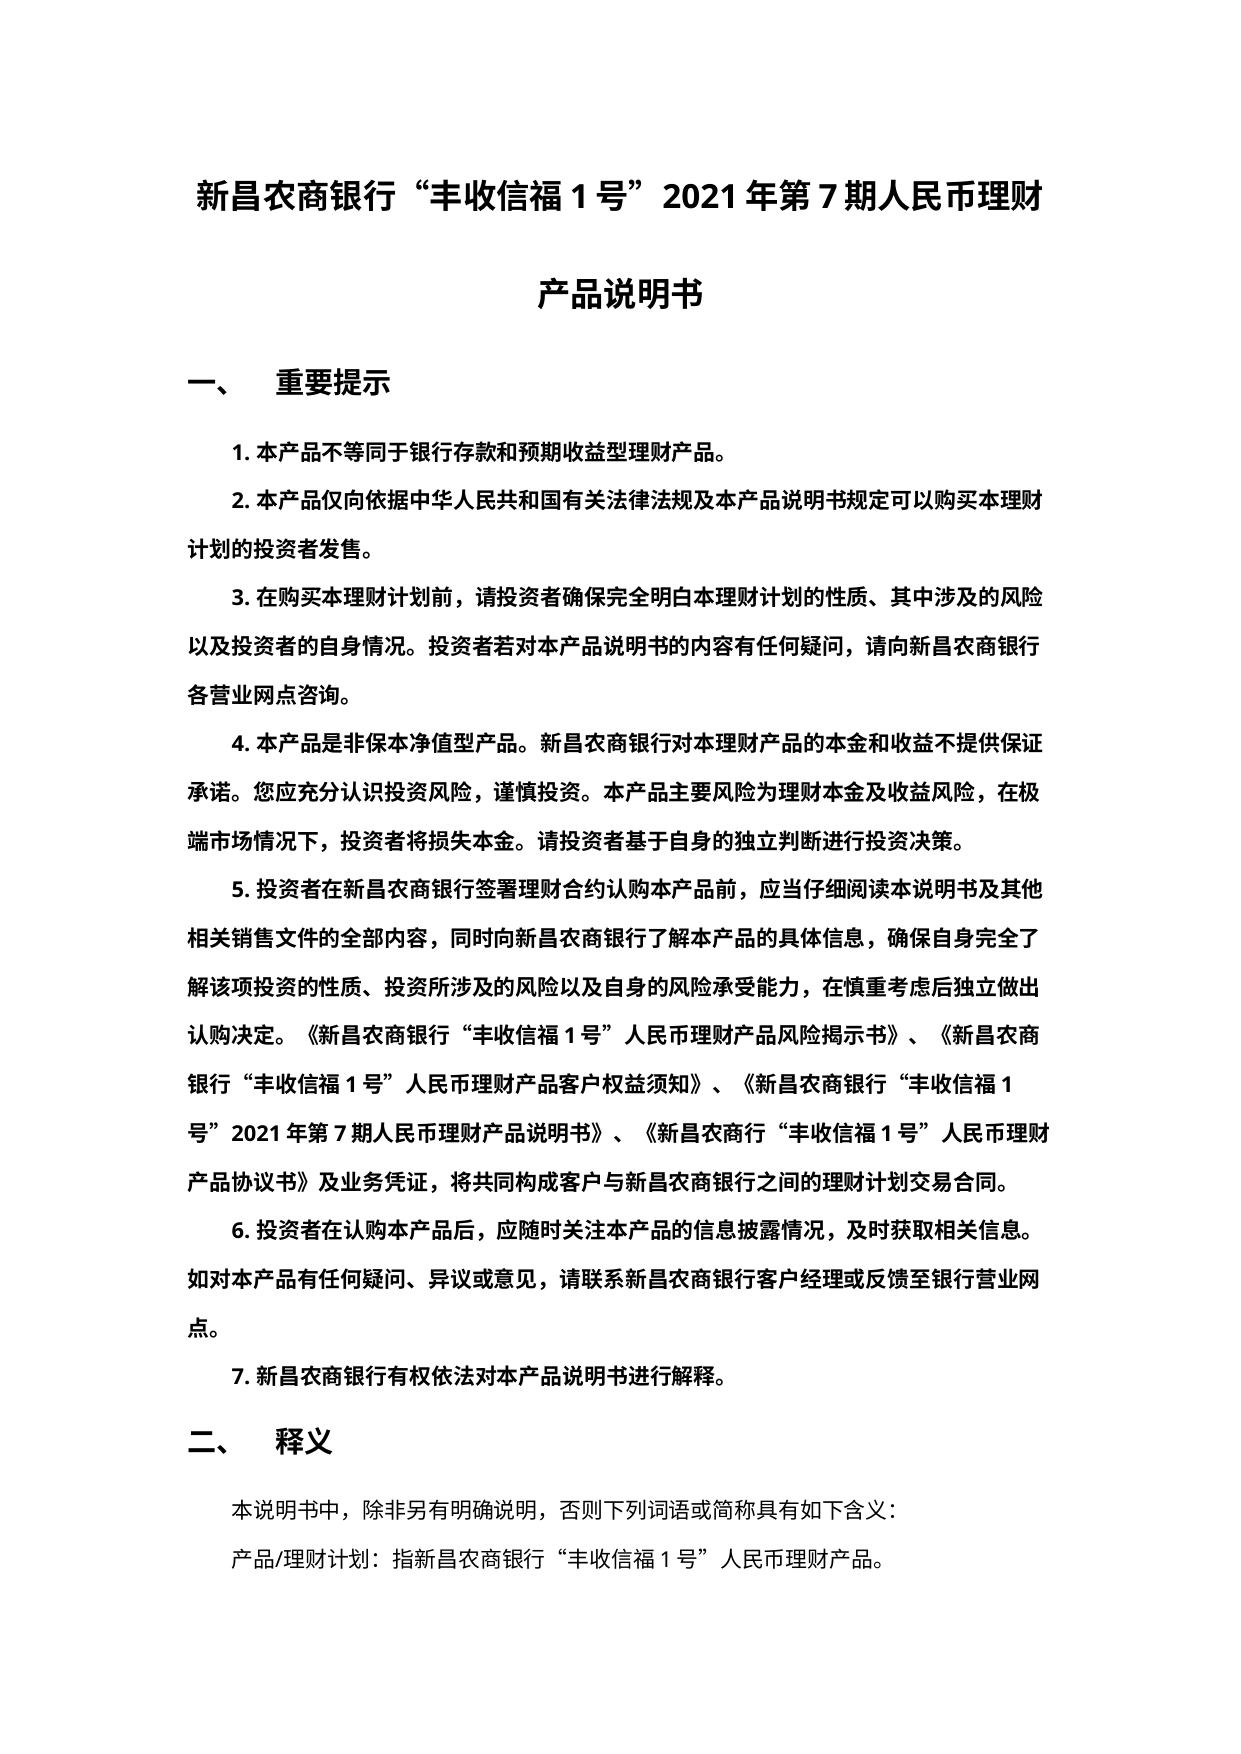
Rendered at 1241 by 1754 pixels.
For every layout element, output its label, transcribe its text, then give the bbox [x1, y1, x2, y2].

text 1. 本产品不等同于银行存款和预期收益型理财产品。 [187, 435, 1053, 467]
subtitle 重要提示 [187, 348, 1053, 413]
text 4. 本产品是非保本净值型产品。新昌农商银行对本理财产品的本金和收益不提供保证承诺。您应充分认识投资风险，谨慎投资。本产品主要风险为理财本金及收益风险，在极端市场情况下，投资者将损失本金。请投资者基于自身的独立判断进行投资决策。 [187, 726, 1053, 856]
text 本说明书中，除非另有明确说明，否则下列词语或简称具有如下含义： [187, 1493, 1053, 1525]
text 新昌农商银行“丰收信福1号”2021年第7期人民币理财产品说明书 [187, 162, 1053, 324]
text 5. 投资者在新昌农商银行签署理财合约认购本产品前，应当仔细阅读本说明书及其他相关销售文件的全部内容，同时向新昌农商银行了解本产品的具体信息，确保自身完全了解该项投资的性质、投资所涉及的风险以及自身的风险承受能力，在慎重考虑后独立做出认购决定。《新昌农商银行“丰收信福1号”人民币理财产品风险揭示书》、《新昌农商银行“丰收信福1号”人民币理财产品客户权益须知》、《新昌农商银行“丰收信福1号”2021年第7期人民币理财产品说明书》、《新昌农商行“丰收信福1号”人民币理财产品协议书》及业务凭证，将共同构成客户与新昌农商银行之间的理财计划交易合同。 [187, 872, 1053, 1197]
text 产品/理财计划：指新昌农商银行“丰收信福1号”人民币理财产品。 [187, 1541, 1053, 1574]
text 2. 本产品仅向依据中华人民共和国有关法律法规及本产品说明书规定可以购买本理财计划的投资者发售。 [187, 483, 1053, 564]
text 6. 投资者在认购本产品后，应随时关注本产品的信息披露情况，及时获取相关信息。如对本产品有任何疑问、异议或意见，请联系新昌农商银行客户经理或反馈至银行营业网点。 [187, 1213, 1053, 1343]
subtitle 释义 [187, 1407, 1053, 1472]
text 7. 新昌农商银行有权依法对本产品说明书进行解释。 [187, 1358, 1053, 1391]
text 3. 在购买本理财计划前，请投资者确保完全明白本理财计划的性质、其中涉及的风险以及投资者的自身情况。投资者若对本产品说明书的内容有任何疑问，请向新昌农商银行各营业网点咨询。 [187, 580, 1053, 710]
